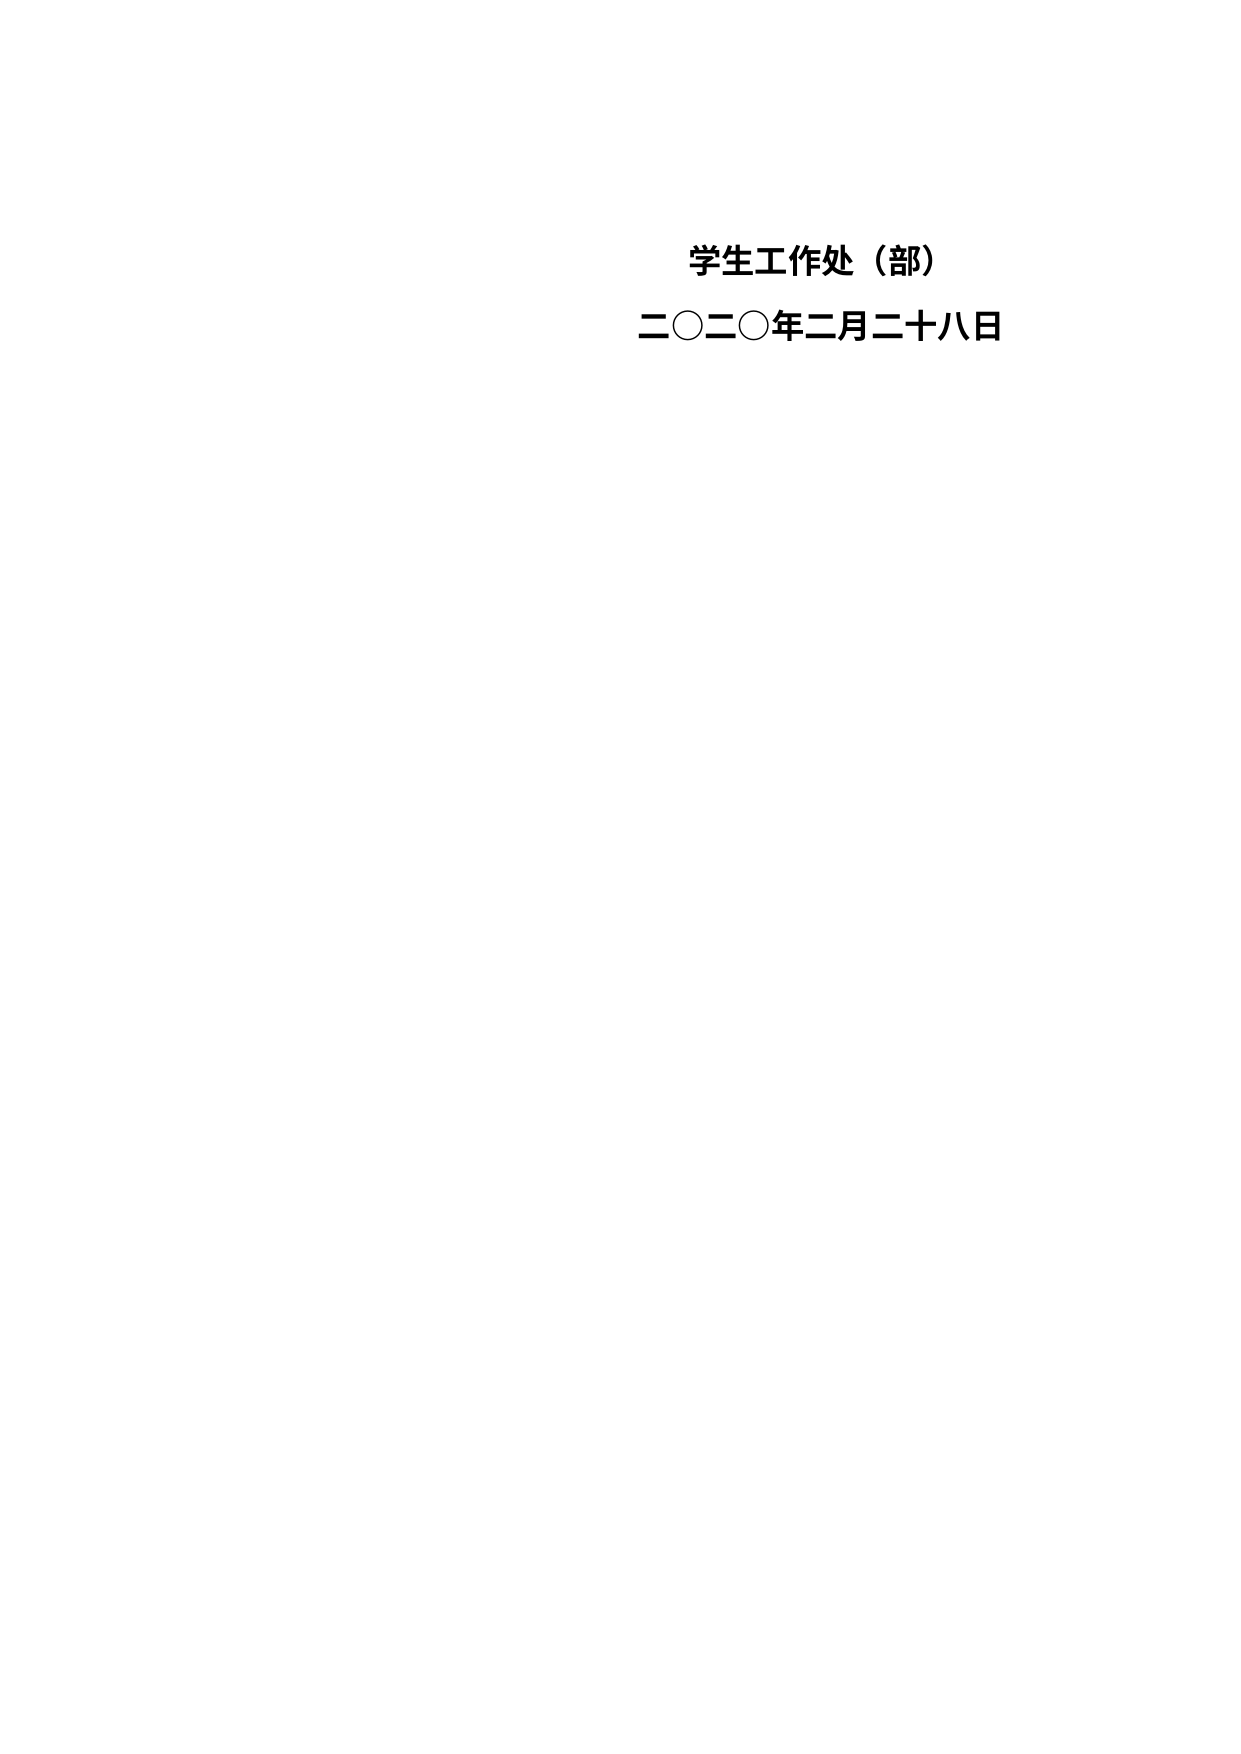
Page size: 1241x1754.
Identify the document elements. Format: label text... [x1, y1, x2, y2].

text 学生工作处（部） [187, 227, 1053, 292]
text 二○二○年二月二十八日 [187, 292, 1053, 357]
